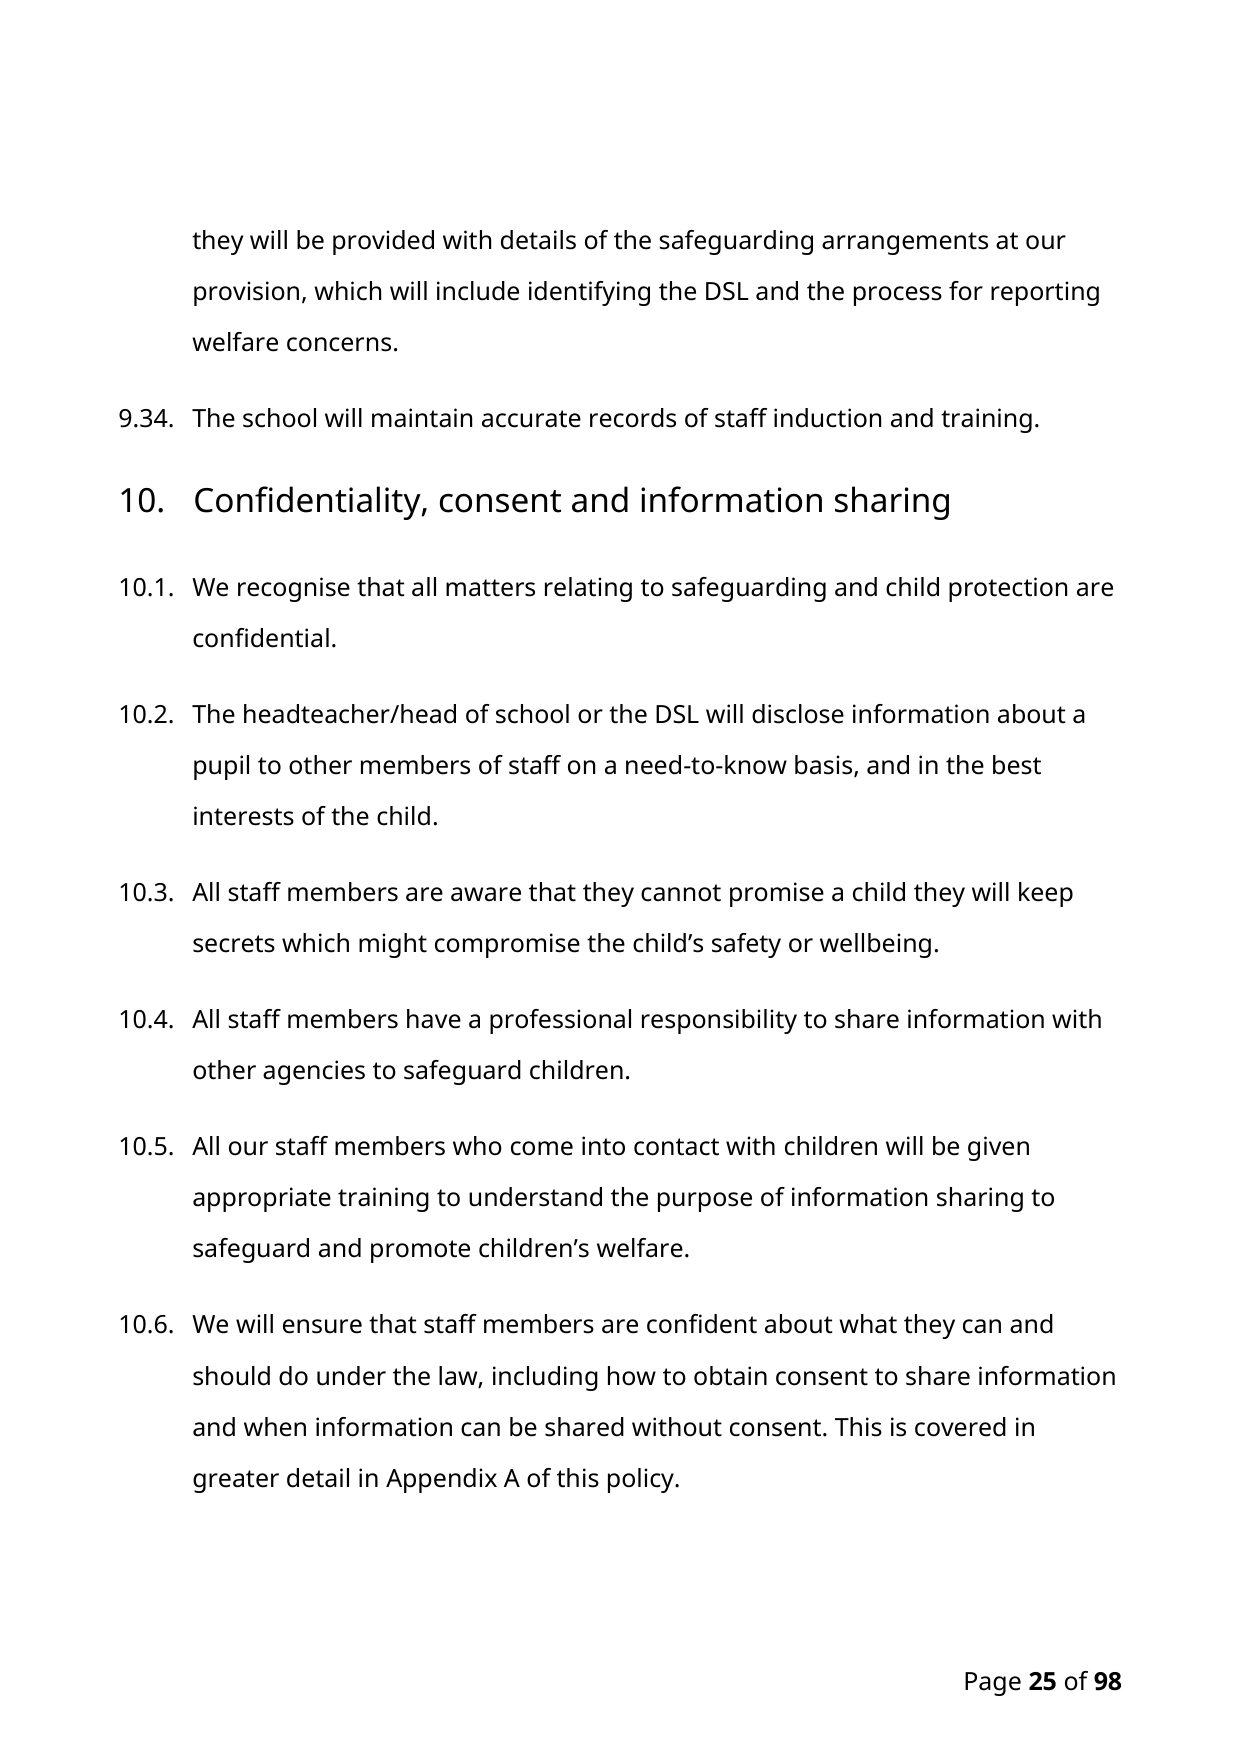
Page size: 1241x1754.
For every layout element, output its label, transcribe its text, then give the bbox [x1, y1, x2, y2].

list We will ensure that staff members are confident about what they can and should do under the law, including how to obtain consent to share information and when information can be shared without consent. This is covered in greater detail in Appendix A of this policy. [118, 1307, 1122, 1494]
list All our staff members who come into contact with children will be given appropriate training to understand the purpose of information sharing to safeguard and promote children’s welfare. [118, 1129, 1122, 1265]
subtitle Confidentiality, consent and information sharing [118, 476, 1122, 522]
list The school will maintain accurate records of staff induction and training. [118, 400, 1122, 434]
list All staff members are aware that they cannot promise a child they will keep secrets which might compromise the child’s safety or wellbeing. [118, 875, 1122, 960]
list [118, 222, 1122, 358]
list The headteacher/head of school or the DSL will disclose information about a pupil to other members of staff on a need-to-know basis, and in the best interests of the child. [118, 697, 1122, 833]
list All staff members have a professional responsibility to share information with other agencies to safeguard children. [118, 1002, 1122, 1087]
list We recognise that all matters relating to safeguarding and child protection are confidential. [118, 569, 1122, 655]
